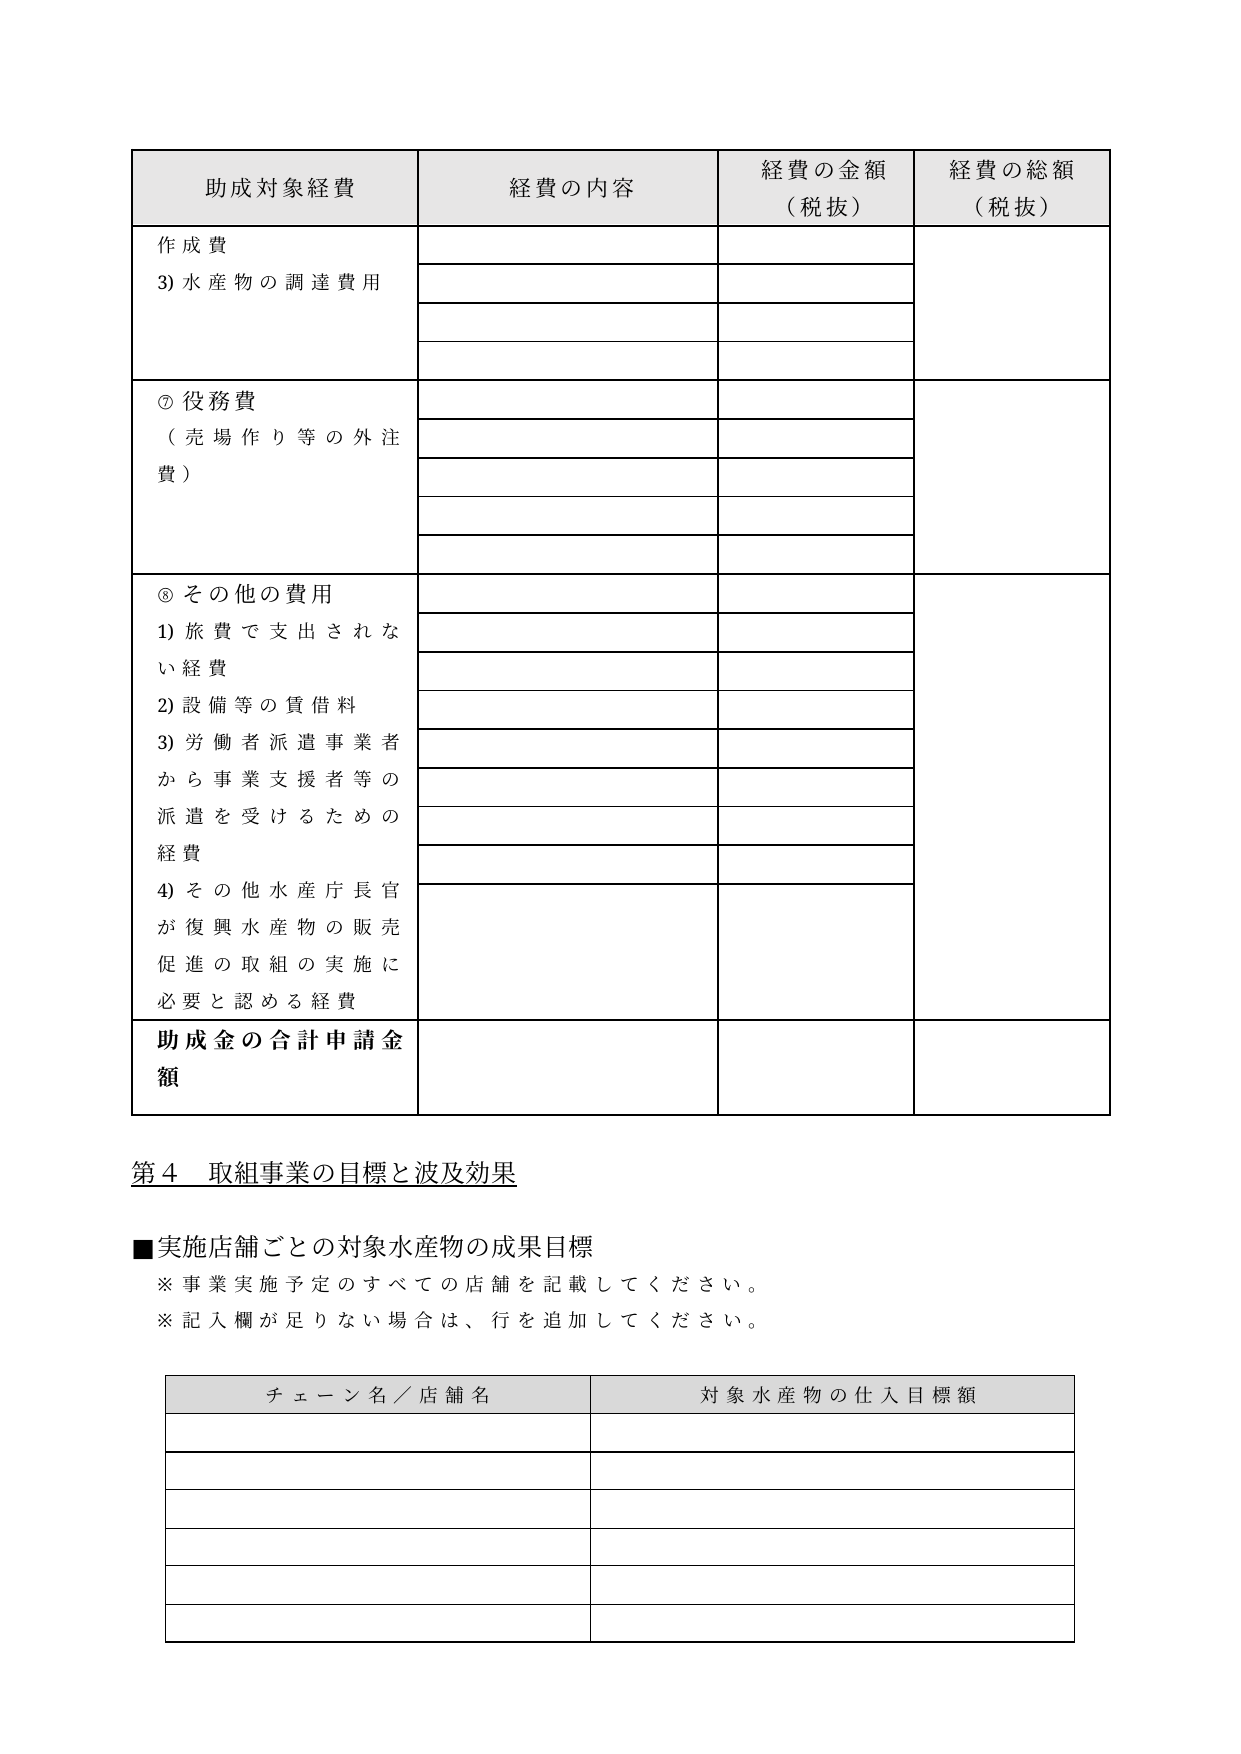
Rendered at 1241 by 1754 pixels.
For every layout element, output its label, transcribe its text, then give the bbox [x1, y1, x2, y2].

table_cell [719, 1021, 913, 1114]
table_cell [915, 381, 1109, 573]
table_cell [419, 575, 717, 612]
table_cell [915, 1021, 1109, 1114]
table_cell [419, 1021, 717, 1114]
table_cell [419, 304, 717, 341]
table_cell [419, 381, 717, 418]
table_cell [419, 846, 717, 883]
table_cell [419, 536, 717, 573]
table_cell [719, 691, 913, 728]
text ■実施店舗ごとの対象水産物の成果目標 [131, 1227, 1109, 1264]
table_header チェーン名／店舗名 [166, 1376, 590, 1413]
table_cell [719, 653, 913, 689]
table_cell [419, 459, 717, 496]
table_header 経費の金額 （税抜） [719, 151, 913, 224]
table_cell [591, 1453, 1074, 1489]
table_cell [591, 1566, 1074, 1603]
table_cell [166, 1414, 590, 1451]
table_cell [166, 1566, 590, 1603]
table_cell [166, 1605, 590, 1641]
table_header 経費の内容 [419, 151, 717, 224]
table_cell [419, 614, 717, 651]
table_header 経費の総額 （税抜） [915, 151, 1109, 224]
table_cell 役務費 （売場作り等の外注費） [133, 381, 417, 573]
table_cell [419, 265, 717, 302]
table_header 対象水産物の仕入目標額 [591, 1376, 1074, 1413]
table_cell [166, 1529, 590, 1565]
table_cell [591, 1414, 1074, 1451]
table_cell [719, 575, 913, 612]
text ※事業実施予定のすべての店舗を記載してください。 [131, 1264, 1109, 1301]
table_cell [719, 304, 913, 341]
table_cell [719, 227, 913, 263]
table_cell [419, 769, 717, 806]
table_cell [719, 614, 913, 651]
table_cell [419, 342, 717, 379]
table_cell [719, 885, 913, 1019]
table_cell [719, 846, 913, 883]
table_cell [419, 497, 717, 534]
table_header 助成対象経費 [133, 151, 417, 224]
table_cell [719, 730, 913, 767]
text 第４ 取組事業の目標と波及効果 [131, 1153, 1109, 1190]
table_cell [719, 342, 913, 379]
table_cell [719, 420, 913, 457]
table_cell [419, 227, 717, 263]
table_cell [591, 1490, 1074, 1527]
table_cell [166, 1490, 590, 1527]
table_cell [719, 807, 913, 844]
table_cell [419, 885, 717, 1019]
table_cell [419, 420, 717, 457]
table_cell [419, 653, 717, 689]
table_cell [419, 807, 717, 844]
table_cell [166, 1453, 590, 1489]
table_cell [591, 1529, 1074, 1565]
table_cell [719, 497, 913, 534]
table_cell [915, 575, 1109, 1019]
table_cell [719, 265, 913, 302]
table_cell [419, 730, 717, 767]
text ※記入欄が足りない場合は、行を追加してください。 [131, 1301, 1109, 1338]
table_cell [719, 381, 913, 418]
table_cell [719, 769, 913, 806]
table_cell 助成金の合計申請金額 [133, 1021, 417, 1114]
table_cell [719, 536, 913, 573]
table_cell その他の費用 1)旅費で支出されない経費 2)設備等の賃借料 3)労働者派遣事業者から事業支援者等の派遣を受けるための経費 4)その他水産庁長官が復興水産物の販売促進の取組の実施に必要と認める経費 [133, 575, 417, 1019]
table_cell [591, 1605, 1074, 1641]
table_cell [419, 691, 717, 728]
table_cell [719, 459, 913, 496]
